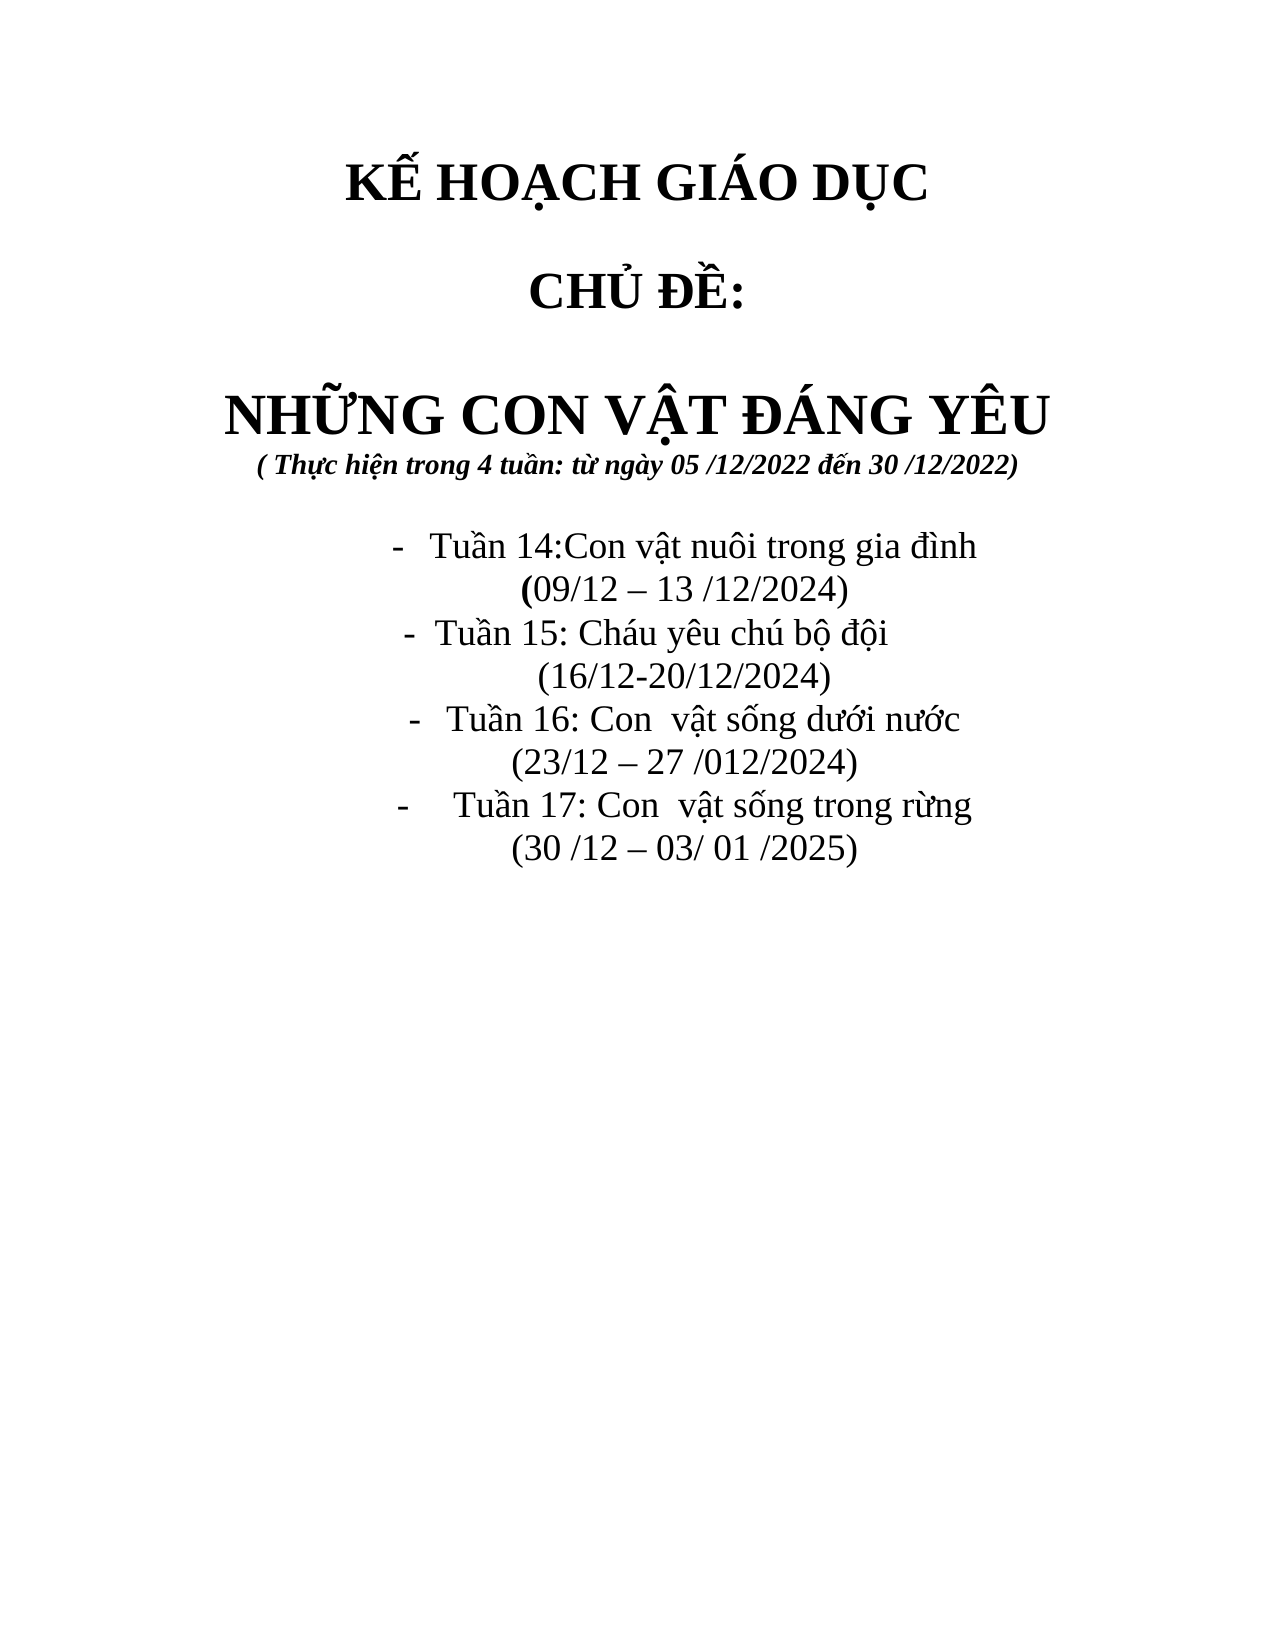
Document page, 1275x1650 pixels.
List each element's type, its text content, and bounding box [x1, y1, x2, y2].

text (16/12-20/12/2024) [244, 653, 1125, 696]
text KẾ HOẠCH GIÁO DỤC [150, 150, 1125, 212]
text (23/12 – 27 /012/2024) [244, 739, 1125, 782]
text NHỮNG CON VẬT ĐÁNG YÊU [150, 380, 1125, 447]
text (09/12 – 13 /12/2024) [244, 567, 1125, 610]
text ( Thực hiện trong 4 tuần: từ ngày 05 /12/2022 đến 30 /12/2022) [150, 447, 1125, 481]
list Tuần 16: Con vật sống dưới nước [244, 696, 1125, 739]
text (30 /12 – 03/ 01 /2025) [244, 826, 1125, 869]
text CHỦ ĐỀ: [150, 260, 1125, 320]
list Tuần 17: Con vật sống trong rừng [244, 782, 1125, 826]
list Tuần 14:Con vật nuôi trong gia đình [244, 524, 1125, 567]
text - Tuần 15: Cháu yêu chú bộ đội [281, 610, 1125, 653]
